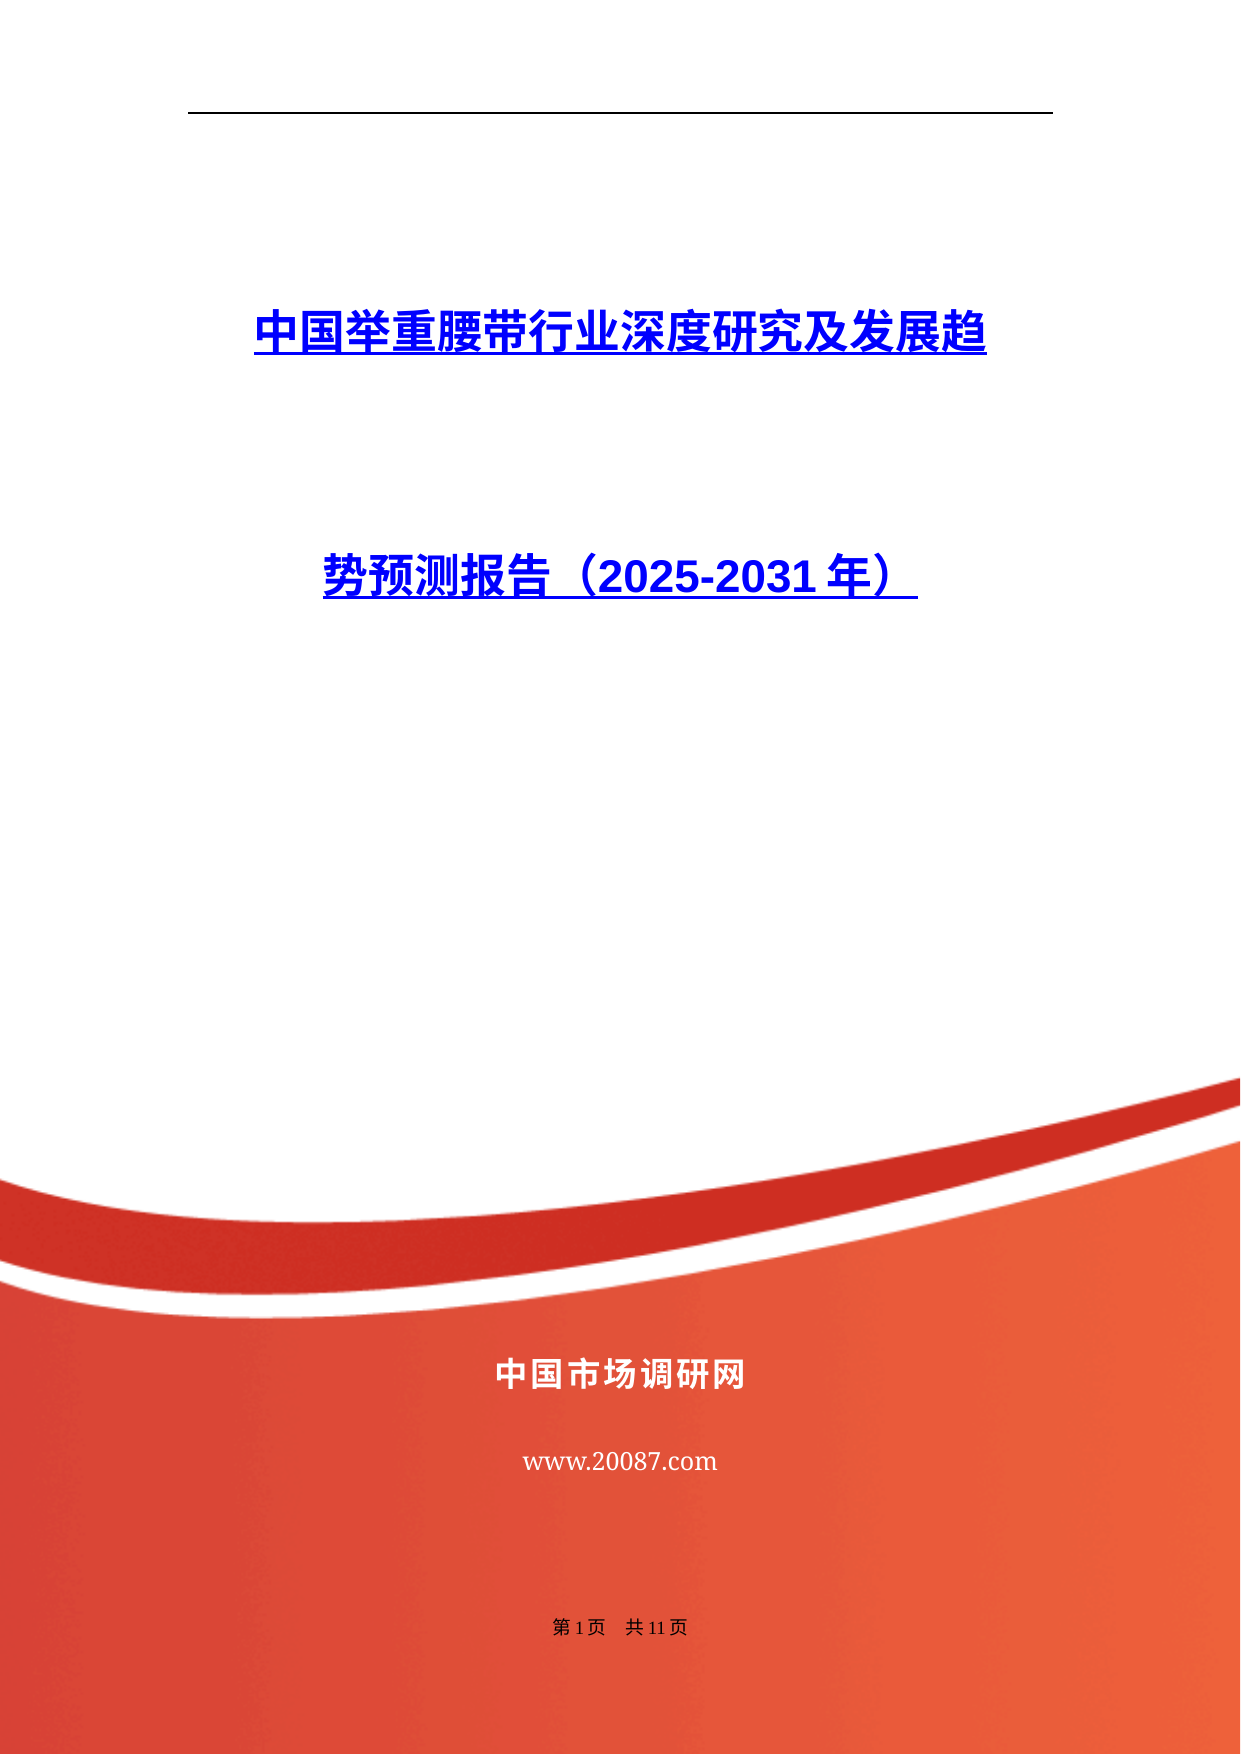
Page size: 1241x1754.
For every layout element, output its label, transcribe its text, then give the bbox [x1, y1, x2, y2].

text www.20087.com [187, 1428, 1053, 1493]
table_header 中国举重腰带行业深度研究及发展趋势预测报告（2025-2031年） [188, 207, 1053, 773]
picture [0, 1006, 1241, 1754]
subtitle 中国市场调研网 [187, 1339, 1053, 1404]
